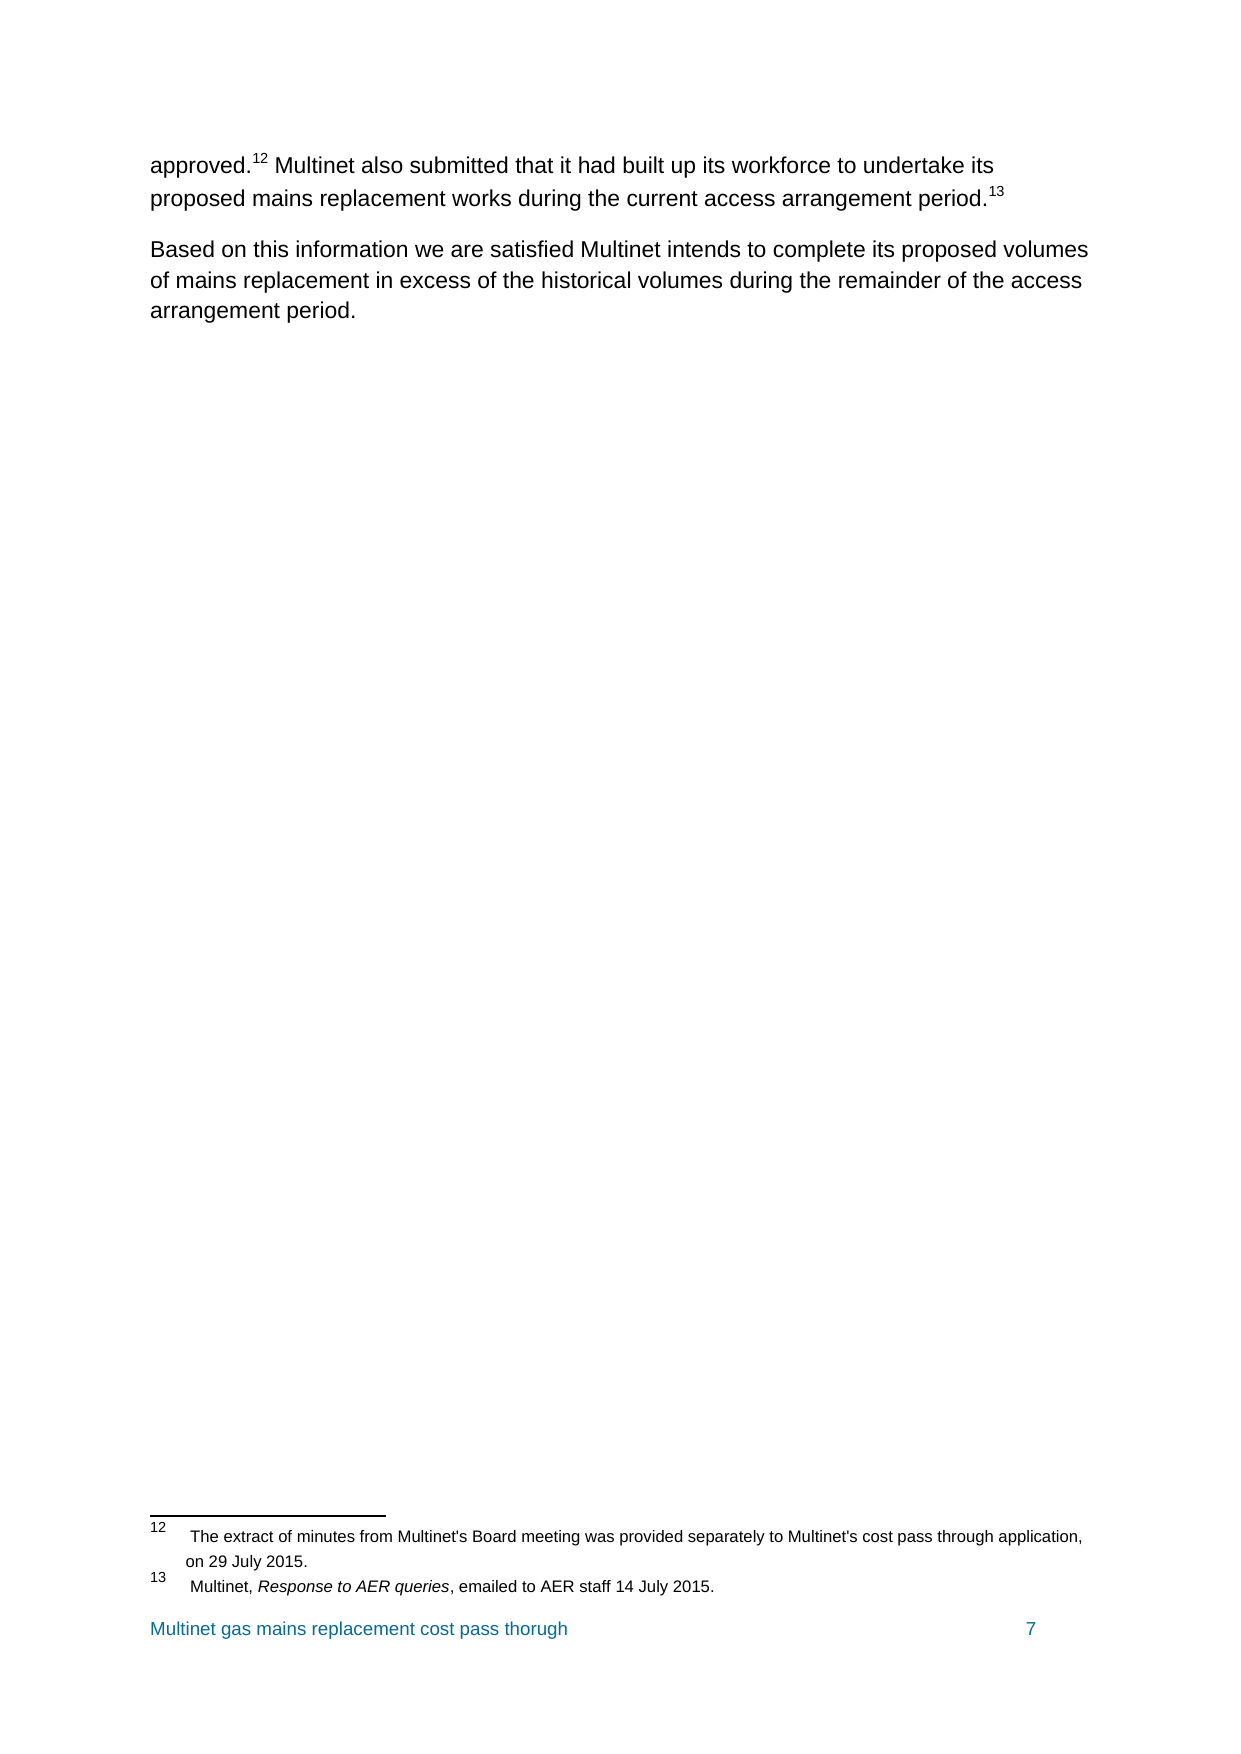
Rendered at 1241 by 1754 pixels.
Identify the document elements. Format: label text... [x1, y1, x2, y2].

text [150, 150, 1090, 211]
picture [190, 1625, 194, 1635]
text Based on this information we are satisfied Multinet intends to complete its proposed volumes of mains replacement in excess of the historical volumes during the remainder of the access arrangement period. [150, 236, 1090, 323]
